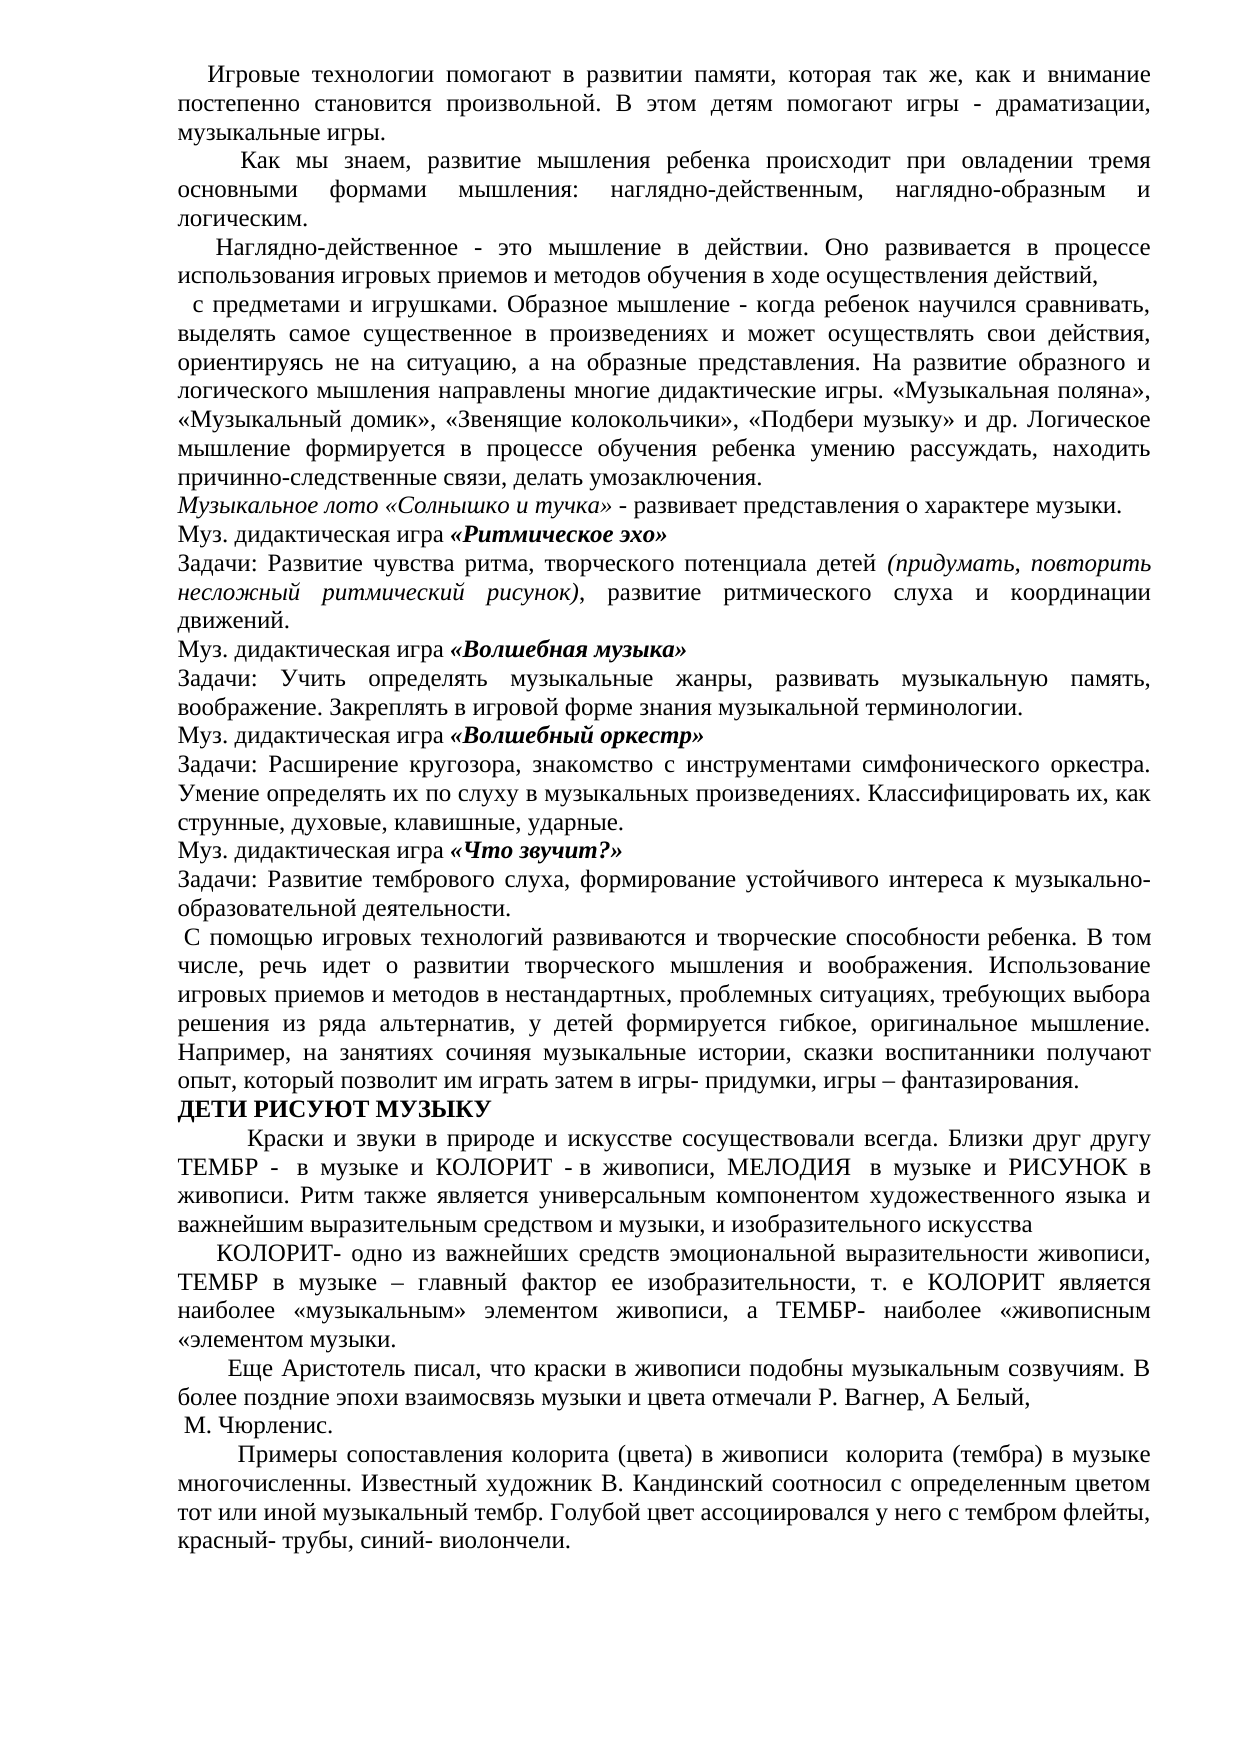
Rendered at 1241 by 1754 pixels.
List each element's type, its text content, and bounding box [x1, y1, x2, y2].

text КОЛОРИТ- одно из важнейших средств эмоциональной выразительности живописи, ТЕМБР в музыке – главный фактор ее изобразительности, т. е КОЛОРИТ является наиболее «музыкальным» элементом живописи, а ТЕМБР- наиболее «живописным «элементом музыки. [177, 1238, 1152, 1353]
text Еще Аристотель писал, что краски в живописи подобны музыкальным созвучиям. В более поздние эпохи взаимосвязь музыки и цвета отмечали Р. Вагнер, А Белый, [177, 1353, 1152, 1410]
text Музыкальное лото «Солнышко и тучка» - развивает представления о характере музыки. [177, 490, 1152, 519]
text Задачи: Развитие чувства ритма, творческого потенциала детей (придумать, повторить несложный ритмический рисунок), развитие ритмического слуха и координации движений. [177, 548, 1152, 634]
text с предметами и игрушками. Образное мышление - когда ребенок научился сравнивать, выделять самое существенное в произведениях и может осуществлять свои действия, ориентируясь не на ситуацию, а на образные представления. На развитие образного и логического мышления направлены многие дидактические игры. «Музыкальная поляна», «Музыкальный домик», «Звенящие колокольчики», «Подбери музыку» и др. Логическое мышление формируется в процессе обучения ребенка умению рассуждать, находить причинно-следственные связи, делать умозаключения. [177, 289, 1152, 490]
text М. Чюрленис. [177, 1410, 1152, 1439]
text Муз. дидактическая игра «Волшебная музыка» [177, 634, 1152, 663]
text Задачи: Учить определять музыкальные жанры, развивать музыкальную память, воображение. Закреплять в игровой форме знания музыкальной терминологии. [177, 663, 1152, 720]
text Наглядно-действенное - это мышление в действии. Оно развивается в процессе использования игровых приемов и методов обучения в ходе осуществления действий, [177, 232, 1152, 289]
text Примеры сопоставления колорита (цвета) в живописи колорита (тембра) в музыке многочисленны. Известный художник В. Кандинский соотносил с определенным цветом тот или иной музыкальный тембр. Голубой цвет ассоциировался у него с тембром флейты, красный- трубы, синий- виолончели. [177, 1439, 1152, 1554]
text Игровые технологии помогают в развитии памяти, которая так же, как и внимание постепенно становится произвольной. В этом детям помогают игры - драматизации, музыкальные игры. [177, 59, 1152, 145]
text С помощью игровых технологий развиваются и творческие способности ребенка. В том числе, речь идет о развитии творческого мышления и воображения. Использование игровых приемов и методов в нестандартных, проблемных ситуациях, требующих выбора решения из ряда альтернатив, у детей формируется гибкое, оригинальное мышление. Например, на занятиях сочиняя музыкальные истории, сказки воспитанники получают опыт, который позволит им играть затем в игры- придумки, игры – фантазирования. [177, 922, 1152, 1094]
text Краски и звуки в природе и искусстве сосуществовали всегда. Близки друг другу ТЕМБР - в музыке и КОЛОРИТ - в живописи, МЕЛОДИЯ в музыке и РИСУНОК в живописи. Ритм также является универсальным компонентом художественного языка и важнейшим выразительным средством и музыки, и изобразительного искусства [177, 1123, 1152, 1238]
text ДЕТИ РИСУЮТ МУЗЫКУ [177, 1094, 1152, 1123]
text Как мы знаем, развитие мышления ребенка происходит при овладении тремя основными формами мышления: наглядно-действенным, наглядно-образным и логическим. [177, 145, 1152, 232]
text Муз. дидактическая игра «Что звучит?» [177, 835, 1152, 864]
text Задачи: Расширение кругозора, знакомство с инструментами симфонического оркестра. Умение определять их по слуху в музыкальных произведениях. Классифицировать их, как струнные, духовые, клавишные, ударные. [177, 749, 1152, 835]
text Муз. дидактическая игра «Ритмическое эхо» [177, 519, 1152, 548]
text Задачи: Развитие тембрового слуха, формирование устойчивого интереса к музыкально-образовательной деятельности. [177, 864, 1152, 922]
text Муз. дидактическая игра «Волшебный оркестр» [177, 720, 1152, 749]
